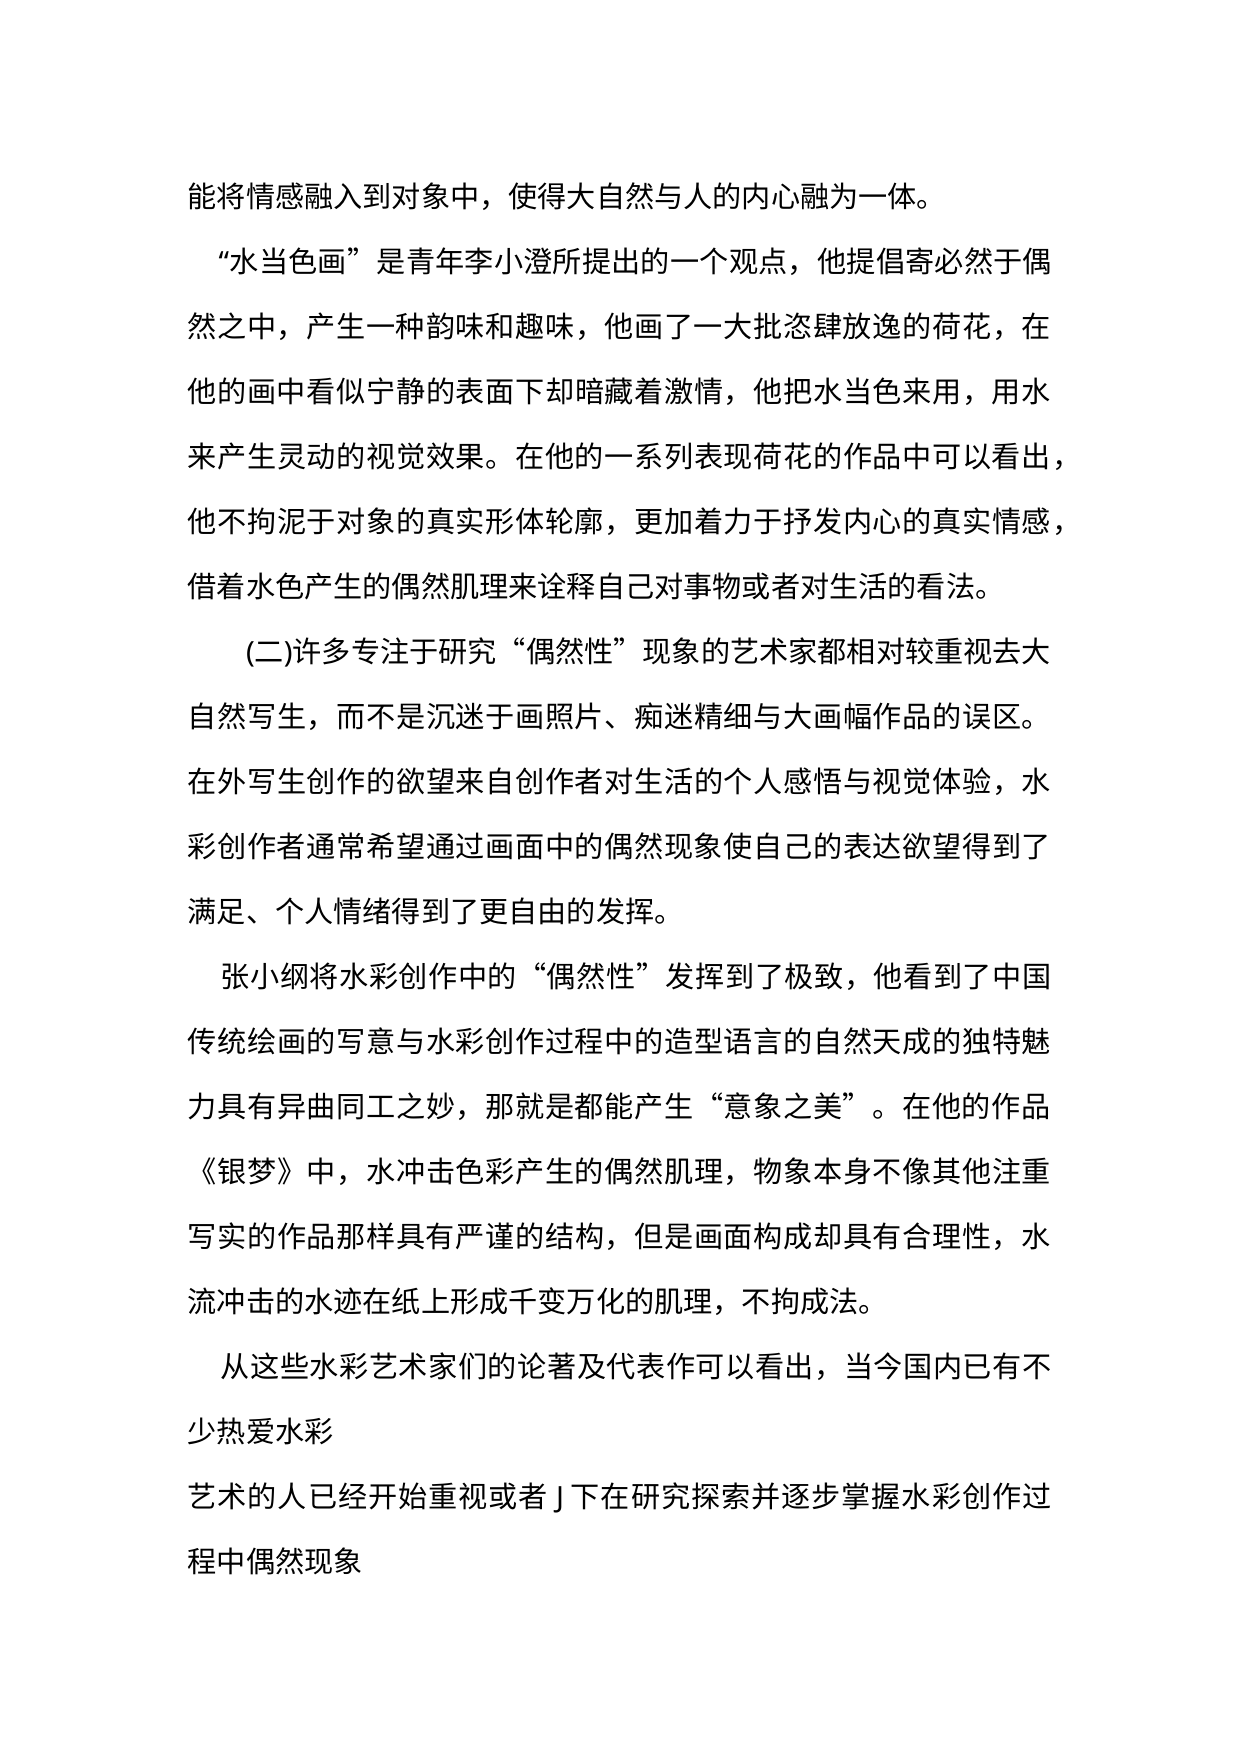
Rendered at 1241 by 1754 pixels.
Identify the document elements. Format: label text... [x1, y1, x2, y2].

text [187, 162, 1053, 227]
text (二)许多专注于研究“偶然性”现象的艺术家都相对较重视去大自然写生，而不是沉迷于画照片、痴迷精细与大画幅作品的误区。在外写生创作的欲望来自创作者对生活的个人感悟与视觉体验，水彩创作者通常希望通过画面中的偶然现象使自己的表达欲望得到了满足、个人情绪得到了更自由的发挥。 [187, 617, 1053, 942]
text 艺术的人已经开始重视或者J下在研究探索并逐步掌握水彩创作过程中偶然现象 [187, 1462, 1053, 1592]
text “水当色画”是青年李小澄所提出的一个观点，他提倡寄必然于偶然之中，产生一种韵味和趣味，他画了一大批恣肆放逸的荷花，在他的画中看似宁静的表面下却暗藏着激情，他把水当色来用，用水来产生灵动的视觉效果。在他的一系列表现荷花的作品中可以看出，他不拘泥于对象的真实形体轮廓，更加着力于抒发内心的真实情感，借着水色产生的偶然肌理来诠释自己对事物或者对生活的看法。 [187, 227, 1053, 617]
text 从这些水彩艺术家们的论著及代表作可以看出，当今国内已有不少热爱水彩 [187, 1332, 1053, 1462]
text 张小纲将水彩创作中的“偶然性”发挥到了极致，他看到了中国传统绘画的写意与水彩创作过程中的造型语言的自然天成的独特魅力具有异曲同工之妙，那就是都能产生“意象之美”。在他的作品《银梦》中，水冲击色彩产生的偶然肌理，物象本身不像其他注重写实的作品那样具有严谨的结构，但是画面构成却具有合理性，水流冲击的水迹在纸上形成千变万化的肌理，不拘成法。 [187, 942, 1053, 1332]
